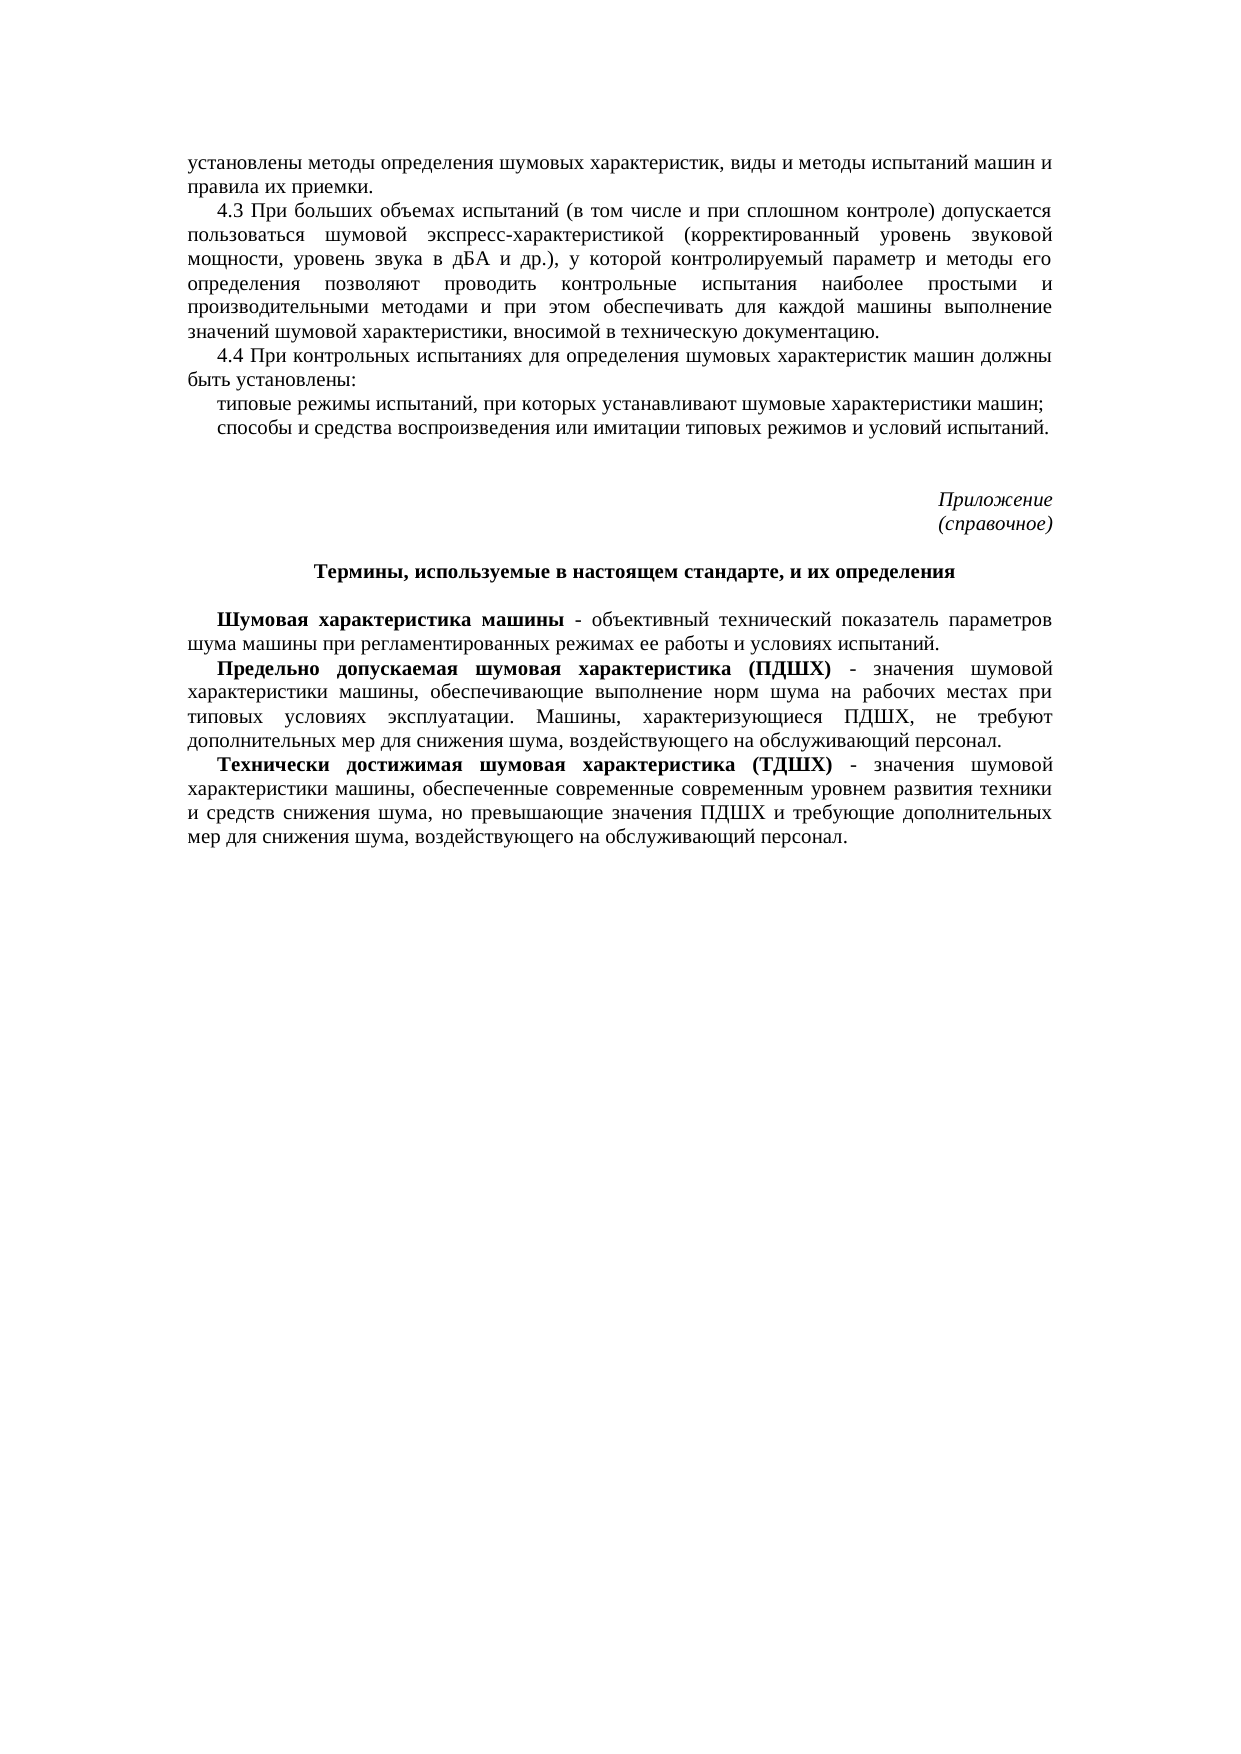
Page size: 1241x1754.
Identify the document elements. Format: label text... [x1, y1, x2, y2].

text способы и средства воспроизведения или имитации типовых режимов и условий испытаний. [187, 415, 1053, 439]
text Приложение [187, 487, 1053, 511]
text (справочное) [187, 511, 1053, 535]
text Шумовая характеристика машины - объективный технический показатель параметров шума машины при регламентированных режимах ее работы и условиях испытаний. [187, 607, 1053, 655]
text Технически достижимая шумовая характеристика (ТДШХ) - значения шумовой характеристики машины, обеспеченные современные современным уровнем развития техники и средств снижения шума, но превышающие значения ПДШХ и требующие дополнительных мер для снижения шума, воздействующего на обслуживающий персонал. [187, 752, 1053, 848]
text 4.3 При больших объемах испытаний (в том числе и при сплошном контроле) допускается пользоваться шумовой экспресс-характеристикой (корректированный уровень звуковой мощности, уровень звука в дБА и др.), у которой контролируемый параметр и методы его определения позволяют проводить контрольные испытания наиболее простыми и производительными методами и при этом обеспечивать для каждой машины выполнение значений шумовой характеристики, вносимой в техническую документацию. [187, 198, 1053, 342]
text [187, 150, 1053, 198]
subtitle Термины, используемые в настоящем стандарте, и их определения [187, 559, 1053, 583]
text 4.4 При контрольных испытаниях для определения шумовых характеристик машин должны быть установлены: [187, 342, 1053, 391]
text типовые режимы испытаний, при которых устанавливают шумовые характеристики машин; [187, 391, 1053, 415]
text Предельно допускаемая шумовая характеристика (ПДШХ) - значения шумовой характеристики машины, обеспечивающие выполнение норм шума на рабочих местах при типовых условиях эксплуатации. Машины, характеризующиеся ПДШХ, не требуют дополнительных мер для снижения шума, воздействующего на обслуживающий персонал. [187, 655, 1053, 752]
